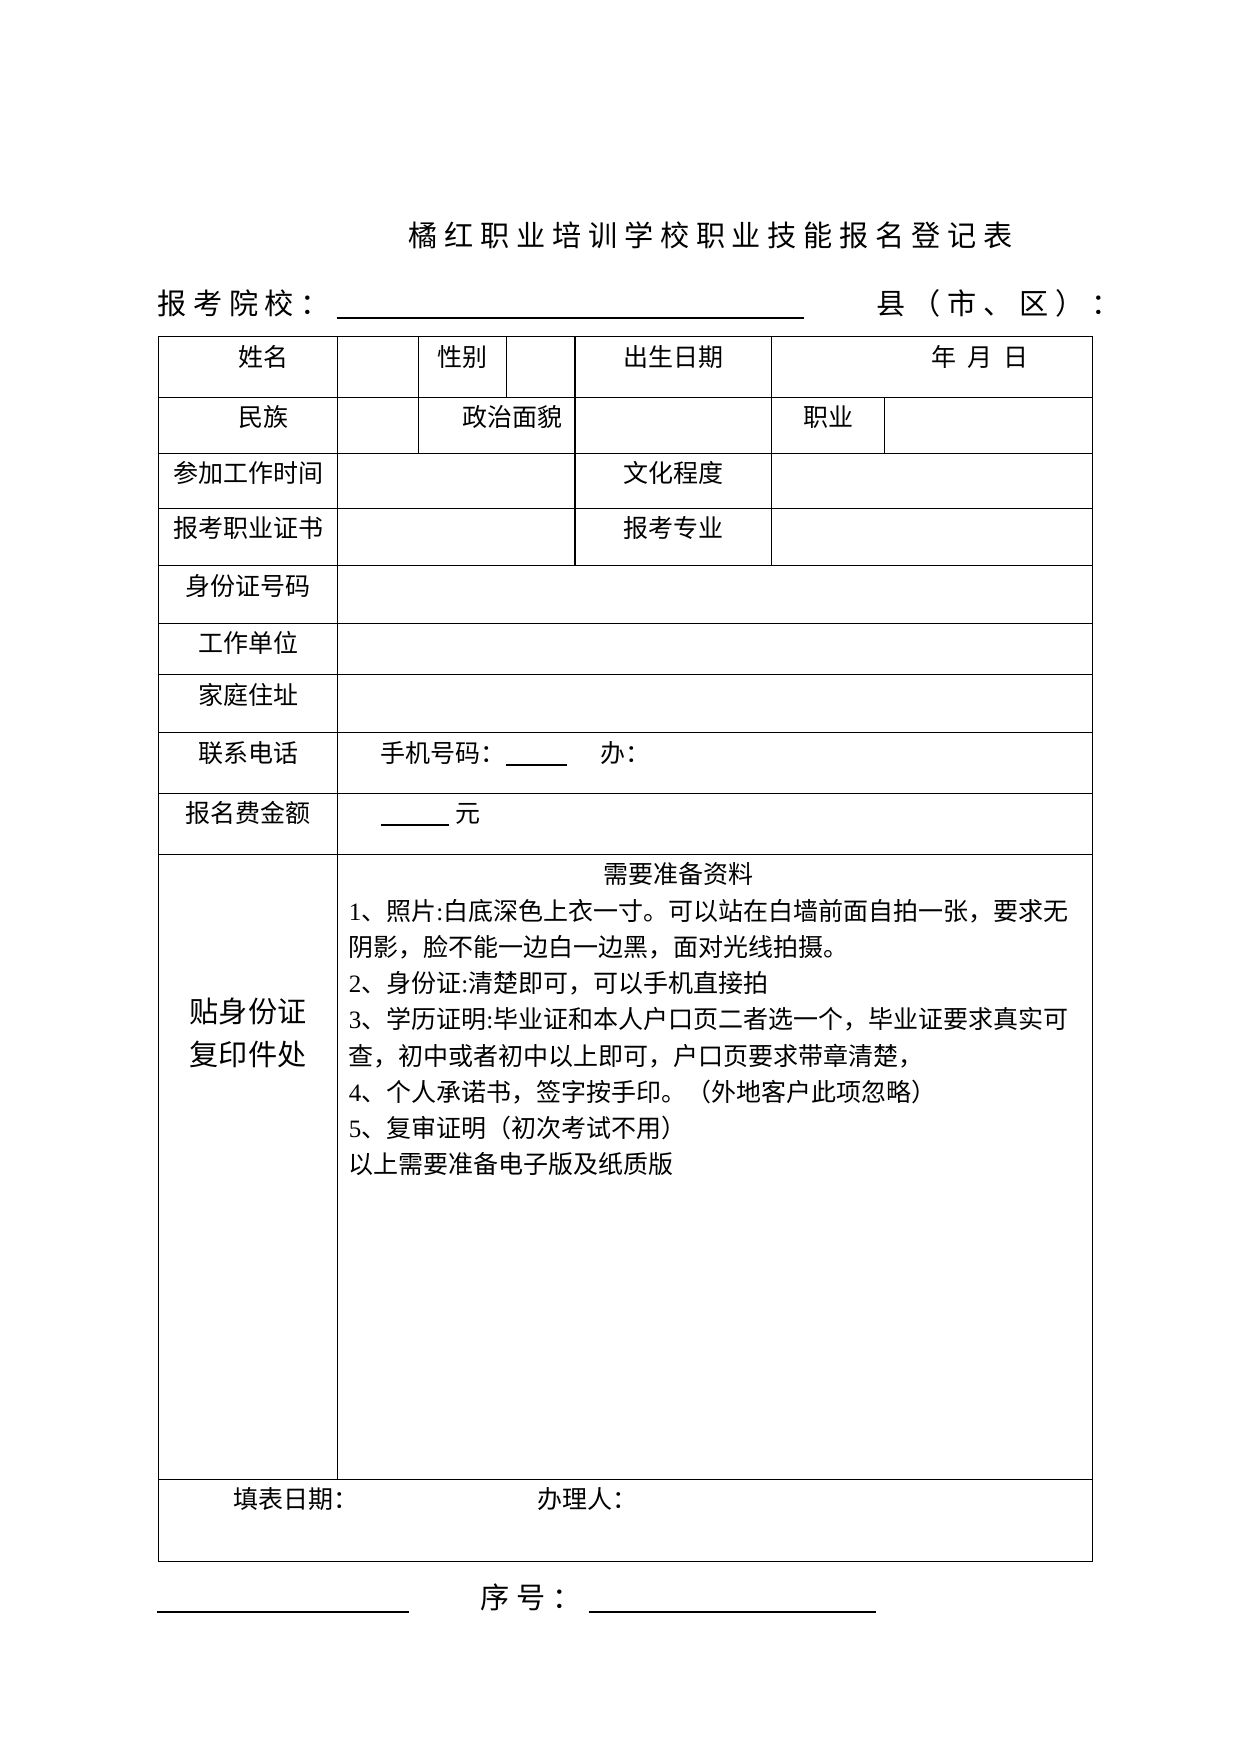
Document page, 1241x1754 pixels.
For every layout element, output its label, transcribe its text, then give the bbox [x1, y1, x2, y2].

table_cell 填表日期： 办理人： [159, 1480, 1092, 1561]
table_cell 报考专业 [576, 509, 771, 565]
table_cell 民族 [159, 398, 337, 453]
table_header 出生日期 [576, 337, 771, 397]
table_cell 需要准备资料 1、照片:白底深色上衣一寸。可以站在白墙前面自拍一张，要求无阴影，脸不能一边白一边黑，面对光线拍摄。 2、身份证:清楚即可，可以手机直接拍 3、学历证明:毕业证和本人户口页二者选一个，毕业证要求真实可查，初中或者初中以上即可，户口页要求带章清楚， 4、个人承诺书，签字按手印。（外地客户此项忽略） 5、复审证明（初次考试不用） 以上需要准备电子版及纸质版 [338, 855, 1092, 1479]
table_cell [338, 566, 1092, 623]
table_header 年 月 日 [772, 337, 1092, 397]
text 橘红职业培训学校职业技能报名登记表 [157, 199, 1091, 267]
table_cell [338, 509, 574, 565]
text 报考院校： 县（市、区）： 序号： [157, 1562, 1091, 1630]
table_header 姓名 [159, 337, 337, 397]
table_cell 政治面貌 [419, 398, 574, 453]
table_cell 手机号码： 办： [338, 733, 1092, 793]
table_header [338, 337, 418, 397]
table_header [507, 337, 574, 397]
table_cell 文化程度 [576, 454, 771, 507]
table_cell 身份证号码 [159, 566, 337, 623]
table_cell [885, 398, 1092, 453]
table_cell [772, 454, 1092, 507]
table_cell [338, 675, 1092, 732]
table_cell 家庭住址 [159, 675, 337, 732]
table_cell 报名费金额 [159, 794, 337, 854]
table_cell 职业 [772, 398, 884, 453]
table_cell 联系电话 [159, 733, 337, 793]
table_cell 贴身份证 复印件处 [159, 855, 337, 1479]
table_cell 报考职业证书 [159, 509, 337, 565]
table_cell [576, 398, 771, 453]
table_cell [772, 509, 1092, 565]
table_header 性别 [419, 337, 506, 397]
table_cell [338, 454, 574, 507]
table_cell 工作单位 [159, 624, 337, 674]
table_cell 元 [338, 794, 1092, 854]
table_cell 参加工作时间 [159, 454, 337, 507]
text 报考院校： 县（市、区）： 序号： [157, 267, 1091, 336]
table_cell [338, 398, 418, 453]
table_cell [338, 624, 1092, 674]
